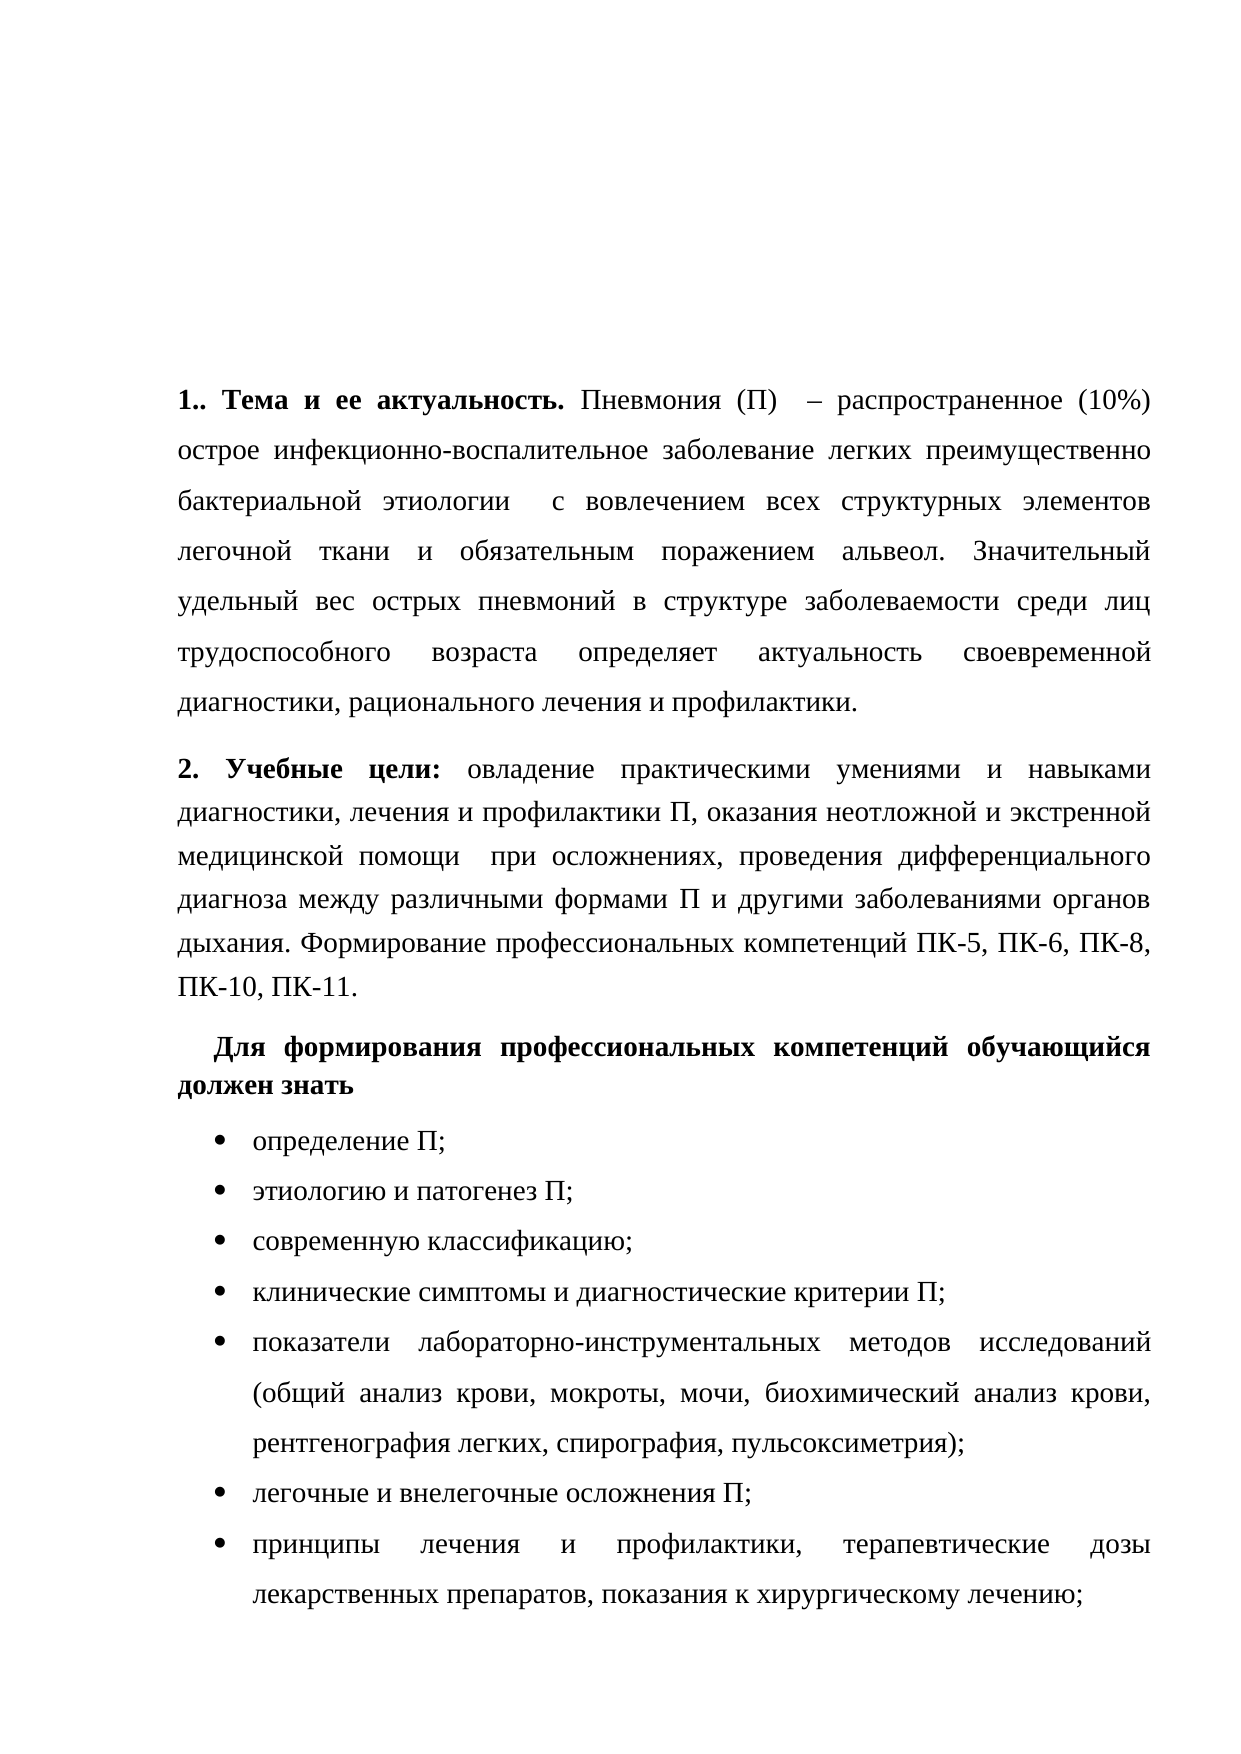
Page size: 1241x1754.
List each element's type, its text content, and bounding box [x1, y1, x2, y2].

text 1.. Тема и ее актуальность. Пневмония (П) – распространенное (10%) острое инфекционно-воспалительное заболевание легких преимущественно бактериальной этиологии с вовлечением всех структурных элементов легочной ткани и обязательным поражением альвеол. Значительный удельный вес острых пневмоний в структуре заболеваемости среди лиц трудоспособного возраста определяет актуальность своевременной диагностики, рационального лечения и профилактики. [177, 382, 1152, 718]
list определение П; [215, 1123, 1152, 1156]
list этиологию и патогенез П; [215, 1173, 1152, 1207]
list легочные и внелегочные осложнения П; [215, 1475, 1152, 1509]
text Для формирования профессиональных компетенций обучающийся должен знать [177, 1029, 1152, 1101]
list современную классификацию; [215, 1223, 1152, 1257]
list клинические симптомы и диагностические критерии П; [215, 1274, 1152, 1308]
list показатели лабораторно-инструментальных методов исследований (общий анализ крови, мокроты, мочи, биохимический анализ крови, рентгенография легких, спирография, пульсоксиметрия); [215, 1324, 1152, 1459]
list принципы лечения и профилактики, терапевтические дозы лекарственных препаратов, показания к хирургическому лечению; [215, 1526, 1152, 1610]
text 2. Учебные цели: овладение практическими умениями и навыками диагностики, лечения и профилактики П, оказания неотложной и экстренной медицинской помощи при осложнениях, проведения дифференциального диагноза между различными формами П и другими заболеваниями органов дыхания. Формирование профессиональных компетенций ПК-5, ПК-6, ПК-8, ПК-10, ПК-11. [177, 751, 1152, 1002]
